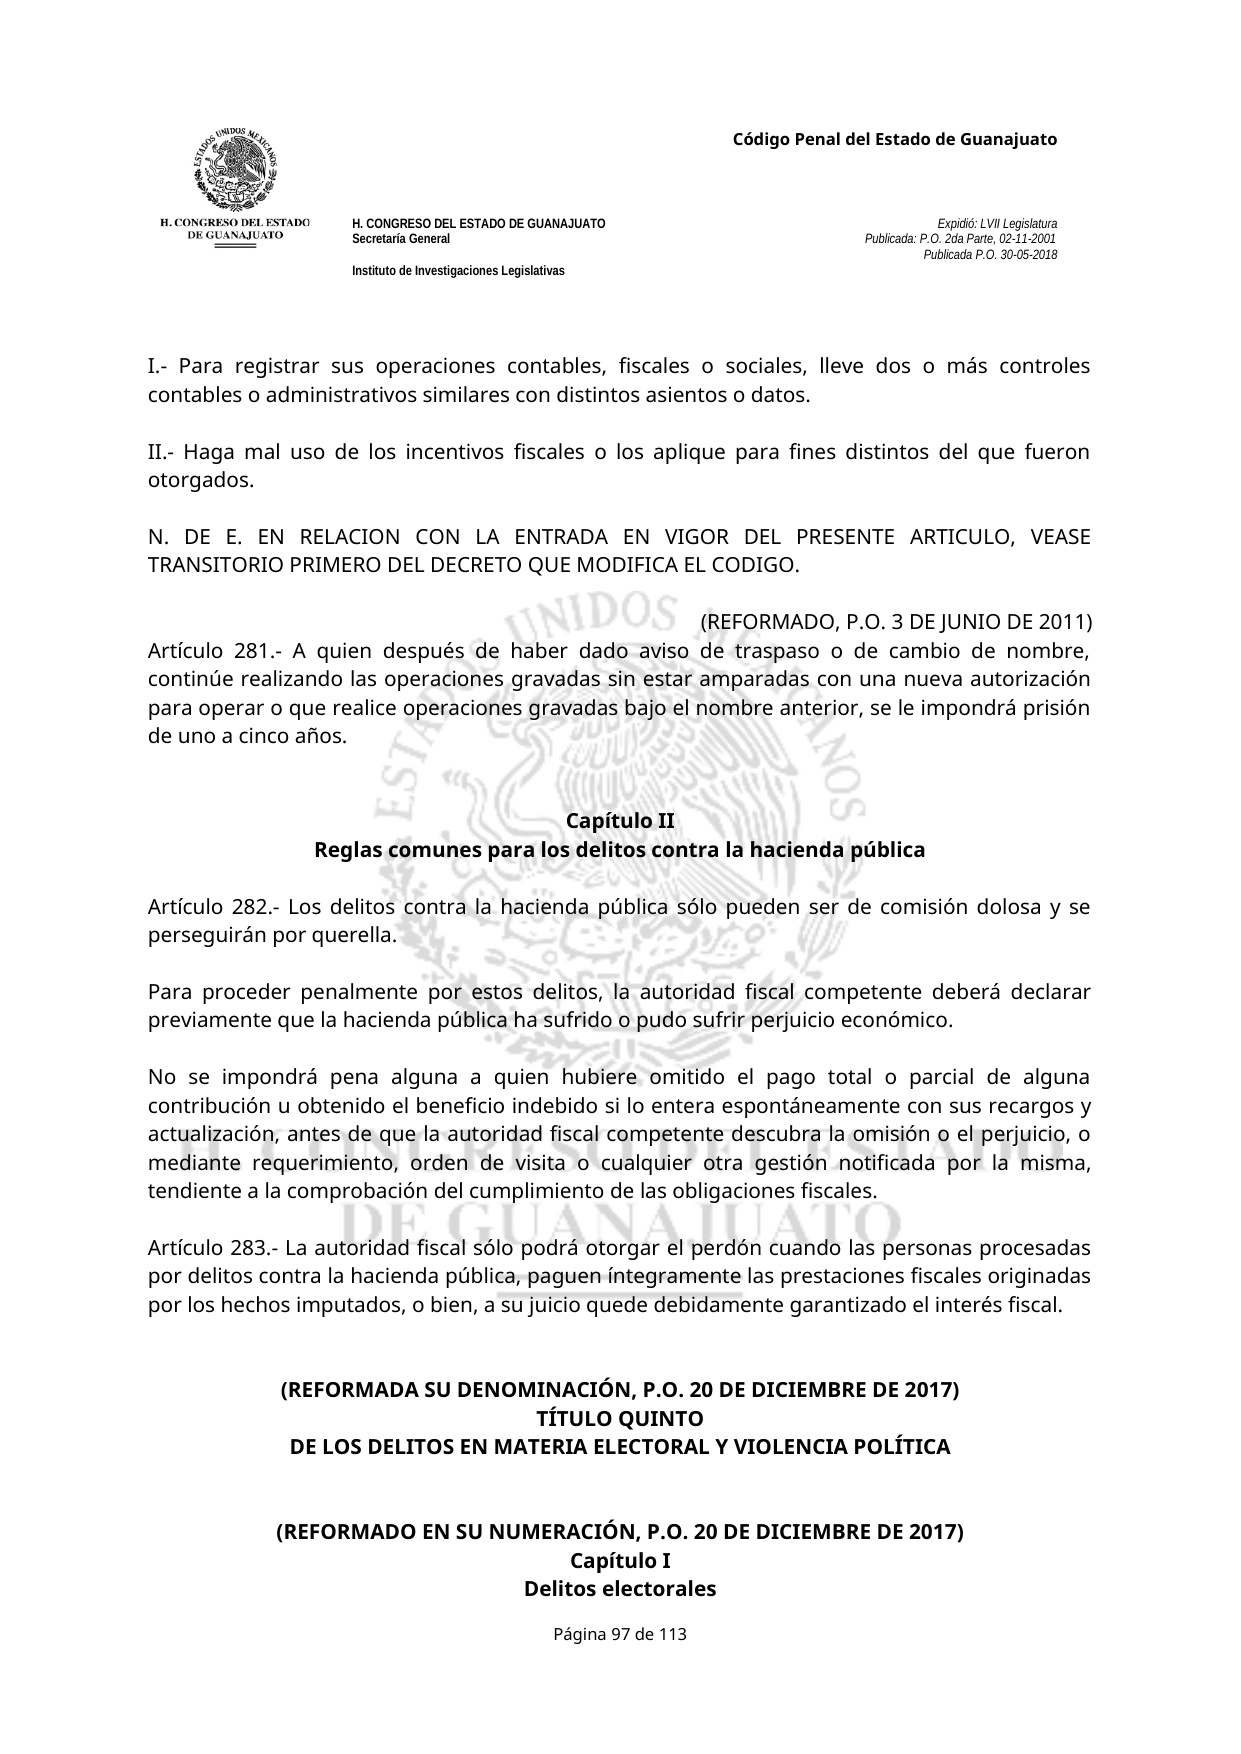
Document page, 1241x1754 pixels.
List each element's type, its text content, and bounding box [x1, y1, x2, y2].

text DE LOS DELITOS EN MATERIA ELECTORAL Y VIOLENCIA POLÍTICA [148, 1432, 1092, 1461]
text No se impondrá pena alguna a quien hubiere omitido el pago total o parcial de alguna contribución u obtenido el beneficio indebido si lo entera espontáneamente con sus recargos y actualización, antes de que la autoridad fiscal competente descubra la omisión o el perjuicio, o mediante requerimiento, orden de visita o cualquier otra gestión notificada por la misma, tendiente a la comprobación del cumplimiento de las obligaciones fiscales. [148, 1062, 1092, 1205]
text N. DE E. EN RELACION CON LA ENTRADA EN VIGOR DEL PRESENTE ARTICULO, VEASE TRANSITORIO PRIMERO DEL DECRETO QUE MODIFICA EL CODIGO. [148, 522, 1092, 579]
text Delitos electorales [148, 1574, 1092, 1603]
text I.- Para registrar sus operaciones contables, fiscales o sociales, lleve dos o más controles contables o administrativos similares con distintos asientos o datos. [148, 352, 1092, 408]
text Reglas comunes para los delitos contra la hacienda pública [148, 835, 1092, 863]
text (REFORMADO EN SU NUMERACIÓN, P.O. 20 DE DICIEMBRE DE 2017) [148, 1517, 1092, 1546]
text II.- Haga mal uso de los incentivos fiscales o los aplique para fines distintos del que fueron otorgados. [148, 437, 1092, 494]
text Capítulo I [148, 1546, 1092, 1574]
text (REFORMADO, P.O. 3 DE JUNIO DE 2011) [148, 607, 1092, 636]
text Artículo 283.- La autoridad fiscal sólo podrá otorgar el perdón cuando las personas procesadas por delitos contra la hacienda pública, paguen íntegramente las prestaciones fiscales originadas por los hechos imputados, o bien, a su juicio quede debidamente garantizado el interés fiscal. [148, 1233, 1092, 1318]
text Capítulo II [148, 807, 1092, 835]
text Para proceder penalmente por estos delitos, la autoridad fiscal competente deberá declarar previamente que la hacienda pública ha sufrido o pudo sufrir perjuicio económico. [148, 977, 1092, 1034]
text TÍTULO QUINTO [148, 1404, 1092, 1432]
text Artículo 281.- A quien después de haber dado aviso de traspaso o de cambio de nombre, continúe realizando las operaciones gravadas sin estar amparadas con una nueva autorización para operar o que realice operaciones gravadas bajo el nombre anterior, se le impondrá prisión de uno a cinco años. [148, 636, 1092, 750]
picture [160, 128, 310, 254]
text Artículo 282.- Los delitos contra la hacienda pública sólo pueden ser de comisión dolosa y se perseguirán por querella. [148, 892, 1092, 949]
text (REFORMADA SU DENOMINACIÓN, P.O. 20 DE DICIEMBRE DE 2017) [148, 1375, 1092, 1404]
